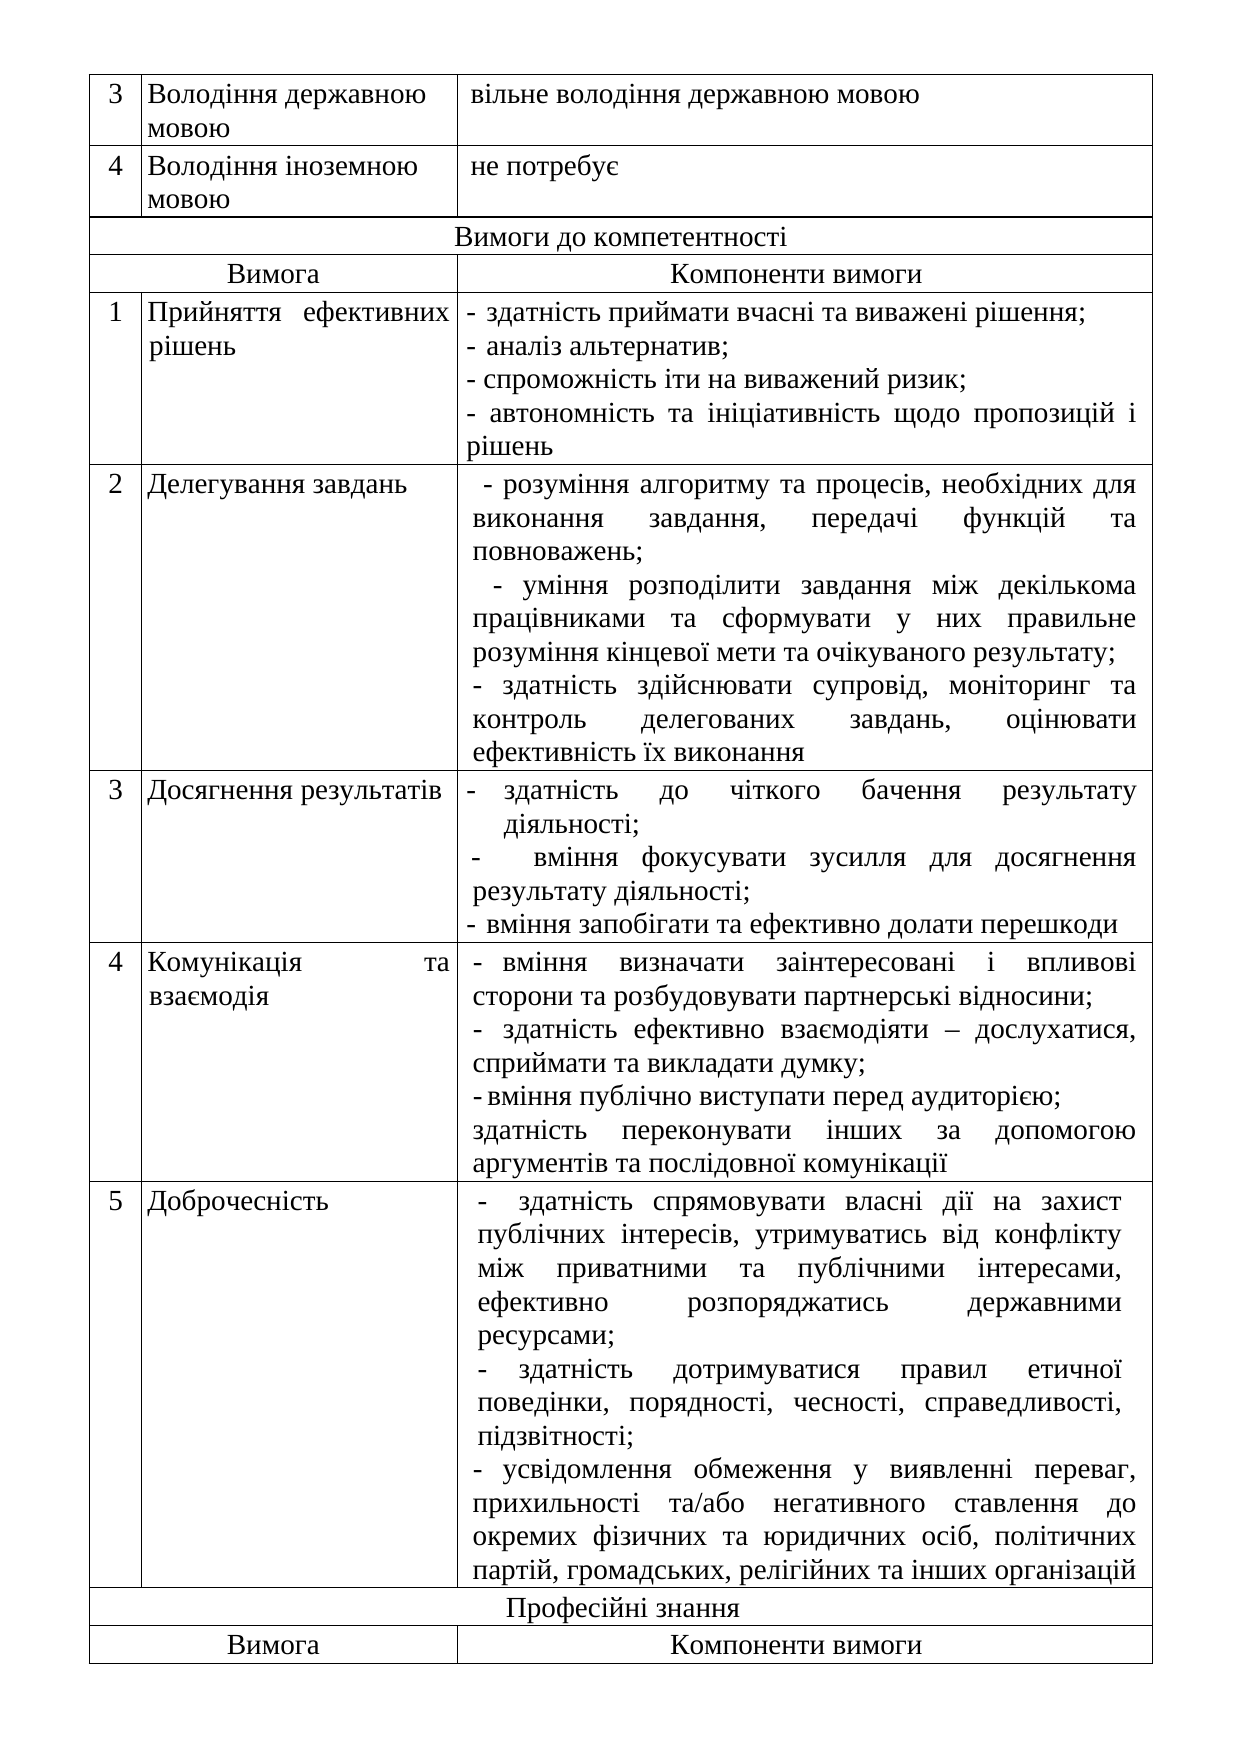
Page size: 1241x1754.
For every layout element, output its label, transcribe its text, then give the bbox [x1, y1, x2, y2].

table_cell Вимоги до компетентності [90, 218, 1152, 254]
table_cell Прийняття ефективних рішень [142, 293, 457, 464]
table_cell - розуміння алгоритму та процесів, необхідних для виконання завдання, передачі функцій та повноважень; - уміння розподілити завдання між декількома працівниками та сформувати у них правильне розуміння кінцевої мети та очікуваного результату; - здатність здійснювати супровід, моніторинг та контроль делегованих завдань, оцінювати ефективність їх виконання [458, 465, 1152, 770]
table_cell 2 [90, 465, 141, 770]
table_cell Володіння державною мовою [142, 75, 457, 145]
table_cell 3 [90, 75, 141, 145]
table_cell 4 [90, 943, 141, 1181]
table_cell вільне володіння державною мовою [458, 75, 1152, 145]
table_cell не потребує [458, 146, 1152, 216]
table_cell вміння визначати заінтересовані і впливові сторони та розбудовувати партнерські відносини; здатність ефективно взаємодіяти – дослухатися, сприймати та викладати думку; вміння публічно виступати перед аудиторією; здатність переконувати інших за допомогою аргументів та послідовної комунікації [458, 943, 1152, 1181]
table_cell Компоненти вимоги [458, 255, 1152, 292]
table_cell Вимога [90, 1626, 457, 1663]
table_cell здатність спрямовувати власні дії на захист публічних інтересів, утримуватись від конфлікту між приватними та публічними інтересами, ефективно розпоряджатись державними ресурсами; здатність дотримуватися правил етичної поведінки, порядності, чесності, справедливості, підзвітності; усвідомлення обмеження у виявленні переваг, прихильності та/або негативного ставлення до окремих фізичних та юридичних осіб, політичних партій, громадських, релігійних та інших організацій [458, 1182, 1152, 1587]
table_cell 1 [90, 293, 141, 464]
table_cell 5 [90, 1182, 141, 1587]
table_cell Делегування завдань [142, 465, 457, 770]
table_cell 4 [90, 146, 141, 216]
table_cell Доброчесність [142, 1182, 457, 1587]
table_cell Досягнення результатів [142, 771, 457, 942]
table_cell Вимога [90, 255, 457, 292]
table_cell здатність до чіткого бачення результату діяльності; вміння фокусувати зусилля для досягнення результату діяльності; вміння запобігати та ефективно долати перешкоди [458, 771, 1152, 942]
table_cell 3 [90, 771, 141, 942]
table_cell здатність приймати вчасні та виважені рішення; аналіз альтернатив; - спроможність іти на виважений ризик; - автономність та ініціативність щодо пропозицій і рішень [458, 293, 1152, 464]
table_cell Компоненти вимоги [458, 1626, 1152, 1663]
table_cell Професійні знання [90, 1588, 1152, 1625]
table_cell Володіння іноземною мовою [142, 146, 457, 216]
table_cell Комунікація та взаємодія [142, 943, 457, 1181]
